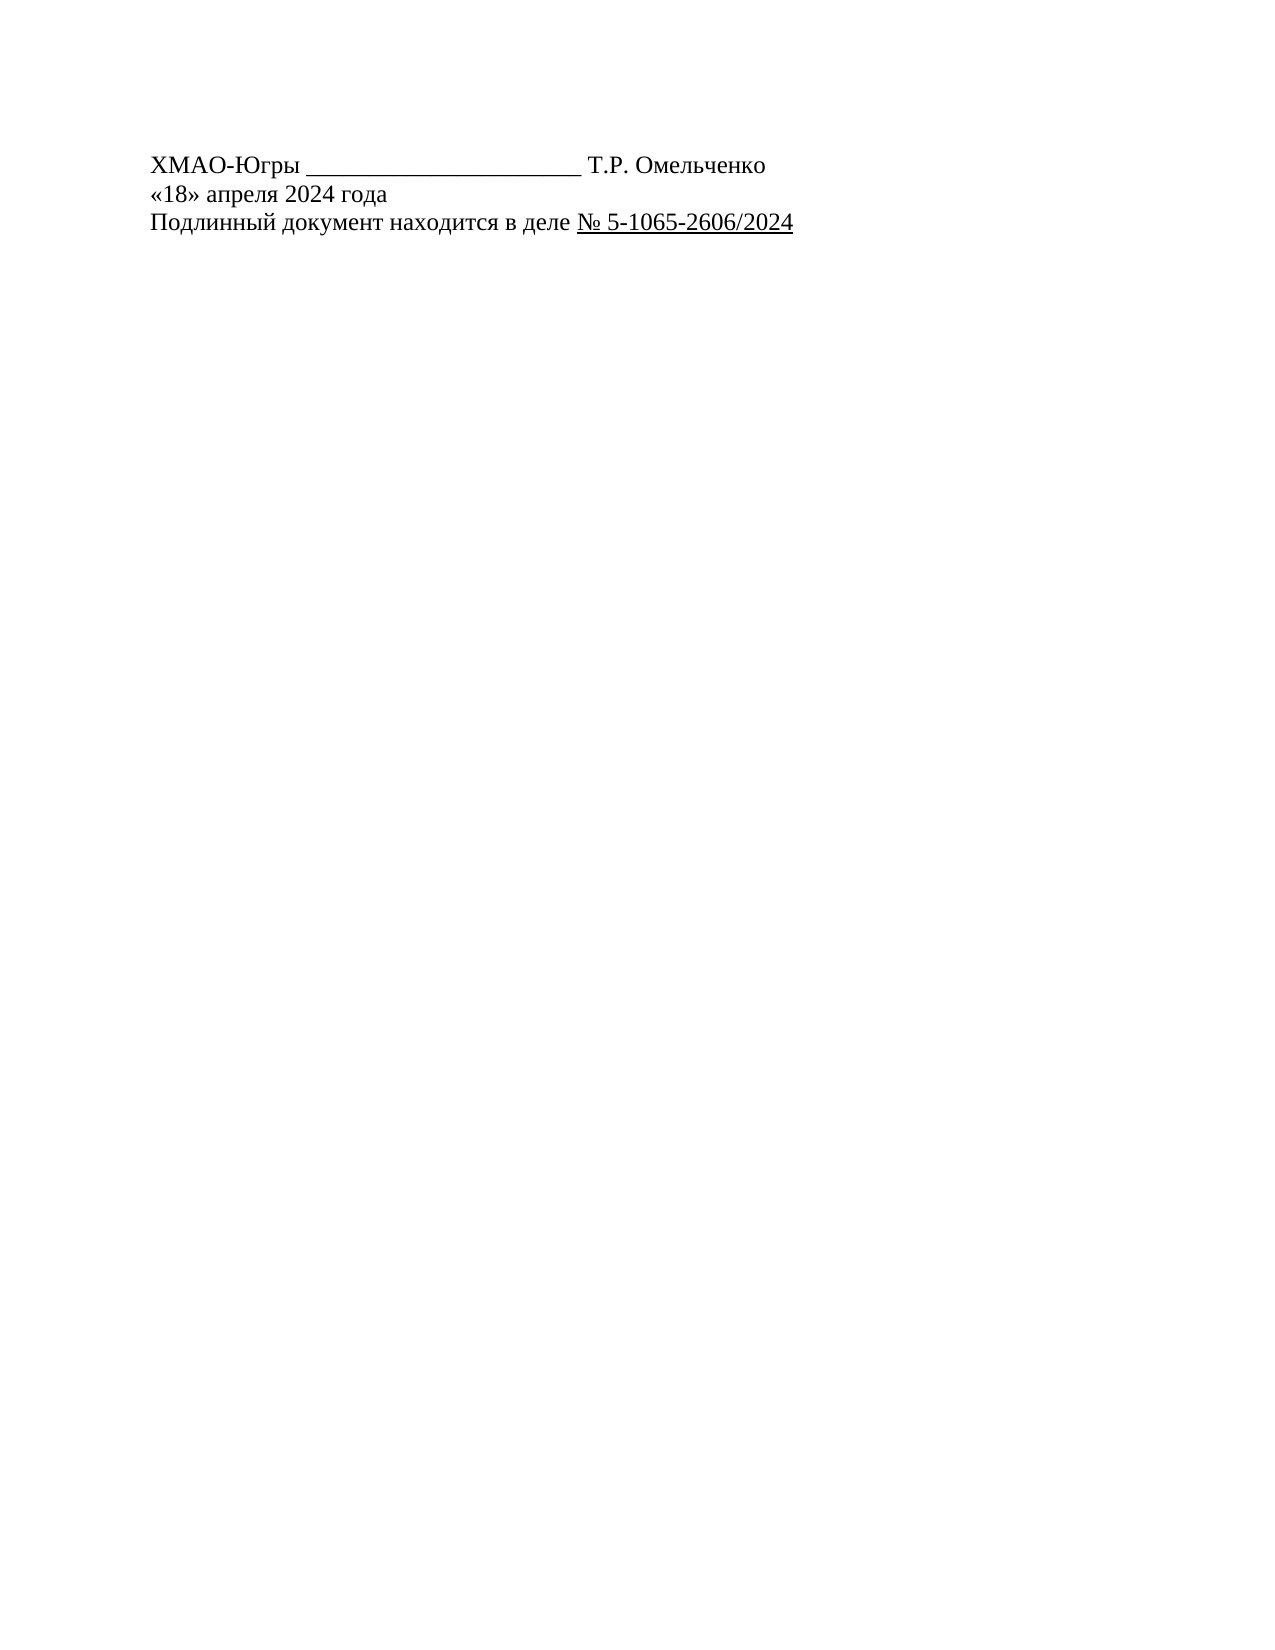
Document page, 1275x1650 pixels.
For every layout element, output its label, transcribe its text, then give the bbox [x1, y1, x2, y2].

text Подлинный документ находится в деле № 5-1065-2606/2024 [150, 207, 1125, 236]
text «18» апреля 2024 года [150, 179, 1125, 207]
text ХМАО-Югры ______________________ Т.Р. Омельченко [150, 150, 1125, 179]
